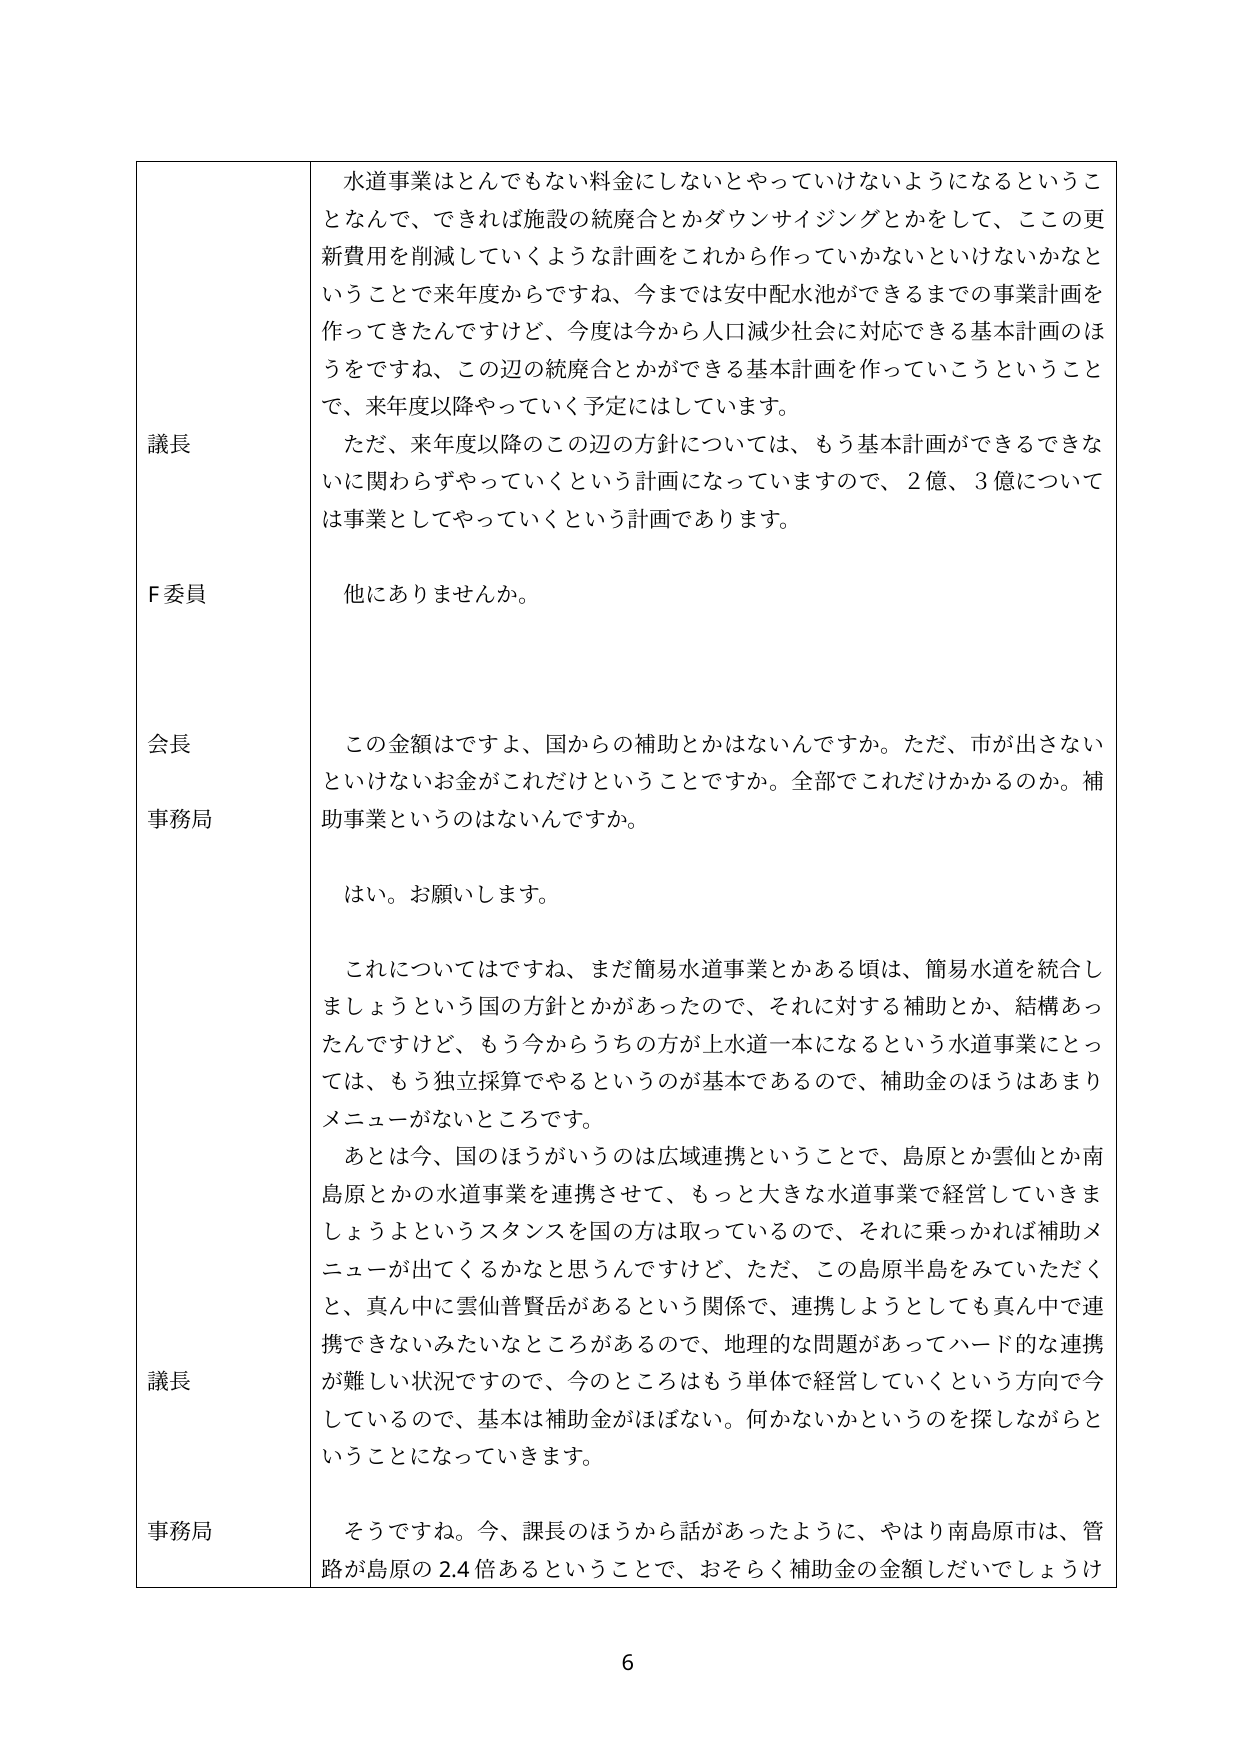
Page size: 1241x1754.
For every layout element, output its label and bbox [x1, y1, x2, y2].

table_header [137, 162, 310, 1587]
table_header [311, 162, 1116, 1587]
